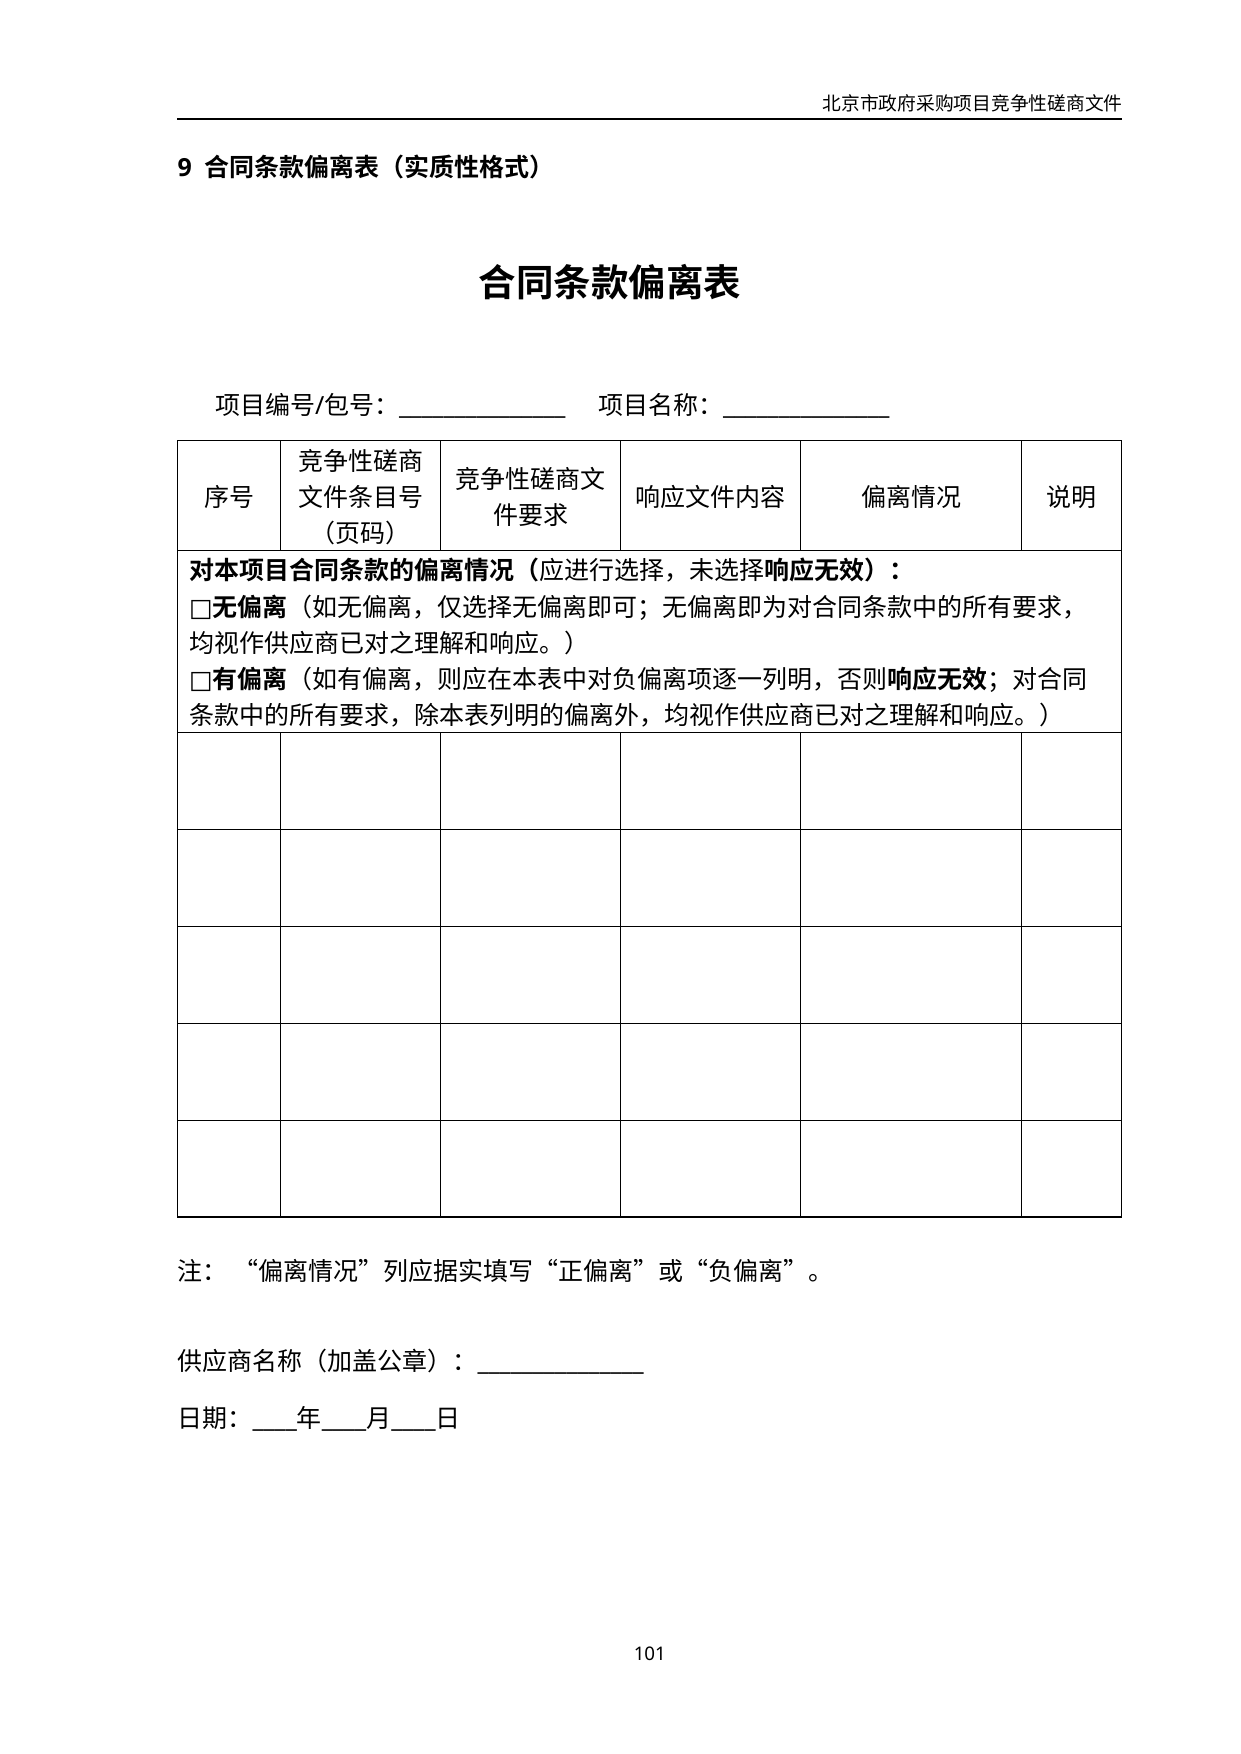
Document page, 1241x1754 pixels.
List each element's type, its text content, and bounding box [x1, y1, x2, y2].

table_cell [178, 1121, 280, 1216]
table_header 竞争性磋商文件条目号（页码） [281, 441, 440, 550]
text 供应商名称（加盖公章）：_______________ [177, 1341, 1122, 1378]
table_cell [178, 1024, 280, 1119]
table_cell [281, 1024, 440, 1119]
table_cell [441, 830, 620, 926]
text 项目编号/包号：_______________ 项目名称：_______________ [177, 386, 1122, 422]
table_cell [621, 830, 800, 926]
table_cell [1022, 733, 1121, 829]
table_header 序号 [178, 441, 280, 550]
table_cell [1022, 1024, 1121, 1119]
table_cell [801, 1121, 1021, 1216]
table_cell [178, 733, 280, 829]
table_cell [801, 927, 1021, 1023]
table_cell 对本项目合同条款的偏离情况（应进行选择，未选择响应无效）： □无偏离（如无偏离，仅选择无偏离即可；无偏离即为对合同条款中的所有要求，均视作供应商已对之理解和响应。） □有偏离（如有偏离，则应在本表中对负偏离项逐一列明，否则响应无效；对合同条款中的所有要求，除本表列明的偏离外，均视作供应商已对之理解和响应。） [178, 551, 1121, 732]
table_cell [1022, 1121, 1121, 1216]
table_header 响应文件内容 [621, 441, 800, 550]
table_cell [281, 927, 440, 1023]
table_cell [621, 1121, 800, 1216]
table_cell [178, 927, 280, 1023]
table_cell [1022, 830, 1121, 926]
table_cell [281, 830, 440, 926]
text 注： “偏离情况”列应据实填写“正偏离”或“负偏离”。 [177, 1252, 1122, 1288]
table_cell [281, 1121, 440, 1216]
table_cell [801, 1024, 1021, 1119]
text 日期：____年____月____日 [177, 1398, 1122, 1435]
table_cell [281, 733, 440, 829]
text 合同条款偏离表 [177, 253, 1122, 307]
table_cell [441, 1121, 620, 1216]
table_cell [621, 733, 800, 829]
table_cell [801, 733, 1021, 829]
table_header 偏离情况 [801, 441, 1021, 550]
table_cell [441, 733, 620, 829]
table_cell [441, 1024, 620, 1119]
text 9 合同条款偏离表（实质性格式） [177, 148, 1122, 184]
table_cell [801, 830, 1021, 926]
table_cell [441, 927, 620, 1023]
table_cell [621, 927, 800, 1023]
table_cell [178, 830, 280, 926]
table_header 竞争性磋商文件要求 [441, 441, 620, 550]
table_header 说明 [1022, 441, 1121, 550]
table_cell [1022, 927, 1121, 1023]
table_cell [621, 1024, 800, 1119]
